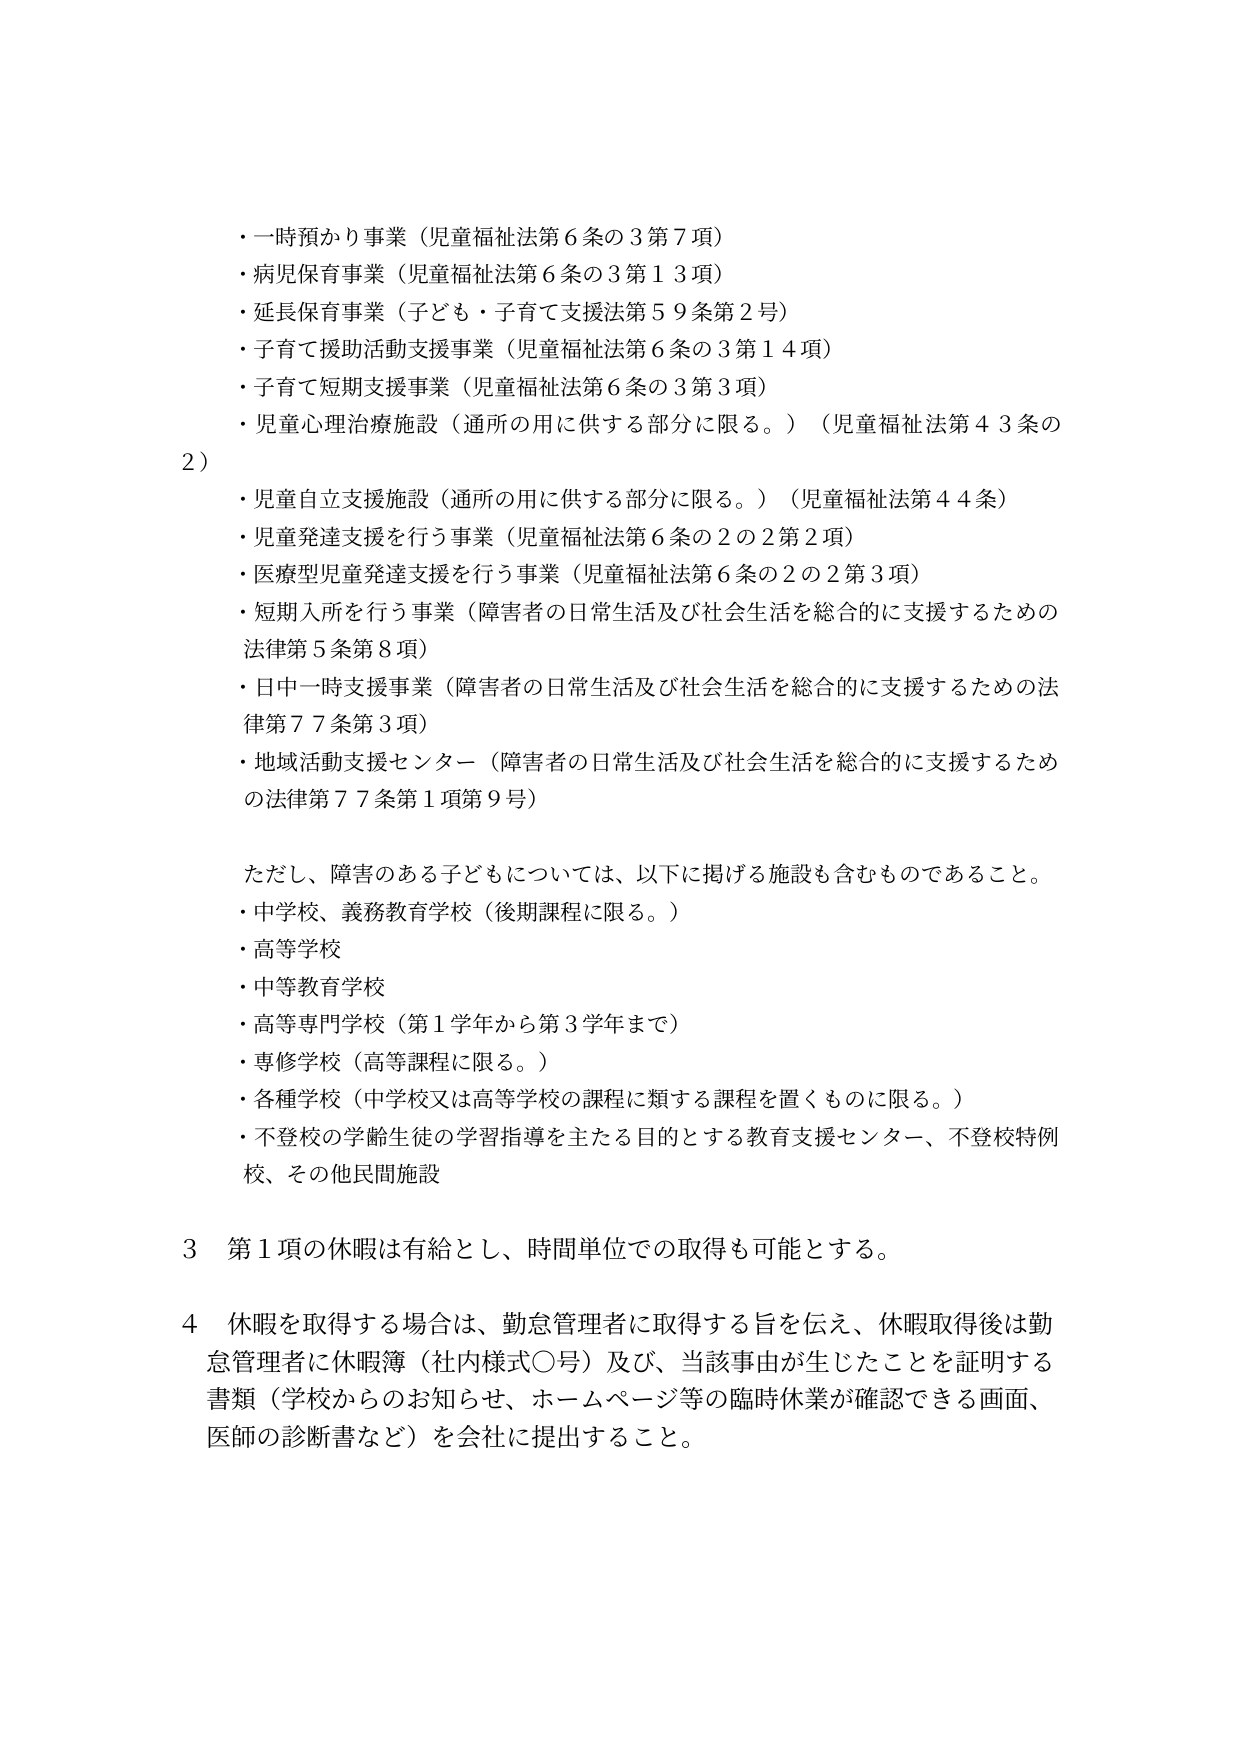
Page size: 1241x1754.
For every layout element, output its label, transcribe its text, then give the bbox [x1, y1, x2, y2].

text ・高等学校 [177, 929, 1063, 967]
text ・児童心理治療施設（通所の用に供する部分に限る。）（児童福祉法第４３条の２） [177, 404, 1063, 479]
text ・子育て援助活動支援事業（児童福祉法第６条の３第１４項） [177, 329, 1063, 367]
text ３ 第１項の休暇は有給とし、時間単位での取得も可能とする。 [177, 1229, 1063, 1267]
text ・専修学校（高等課程に限る。） [177, 1042, 1063, 1079]
text ・中等教育学校 [177, 967, 1063, 1004]
text ・各種学校（中学校又は高等学校の課程に類する課程を置くものに限る。） [177, 1079, 1063, 1117]
text ・中学校、義務教育学校（後期課程に限る。） [177, 892, 1063, 929]
text ・短期入所を行う事業（障害者の日常生活及び社会生活を総合的に支援するための法律第５条第８項） [232, 592, 1063, 667]
text ・児童発達支援を行う事業（児童福祉法第６条の２の２第２項） [177, 517, 1063, 554]
text ４ 休暇を取得する場合は、勤怠管理者に取得する旨を伝え、休暇取得後は勤怠管理者に休暇簿（社内様式○号）及び、当該事由が生じたことを証明する書類（学校からのお知らせ、ホームページ等の臨時休業が確認できる画面、医師の診断書など）を会社に提出すること。 [177, 1304, 1063, 1454]
text ・児童自立支援施設（通所の用に供する部分に限る。）（児童福祉法第４４条） [177, 479, 1063, 517]
text ・病児保育事業（児童福祉法第６条の３第１３項） [177, 254, 1063, 292]
text ただし、障害のある子どもについては、以下に掲げる施設も含むものであること。 [177, 854, 1063, 892]
text ・不登校の学齢生徒の学習指導を主たる目的とする教育支援センター、不登校特例校、その他民間施設 [232, 1117, 1063, 1192]
text ・延長保育事業（子ども・子育て支援法第５９条第２号） [177, 292, 1063, 329]
text ・地域活動支援センター（障害者の日常生活及び社会生活を総合的に支援するための法律第７７条第１項第９号） [232, 742, 1063, 817]
text ・高等専門学校（第１学年から第３学年まで） [177, 1004, 1063, 1042]
text ・医療型児童発達支援を行う事業（児童福祉法第６条の２の２第３項） [177, 554, 1063, 592]
text ・一時預かり事業（児童福祉法第６条の３第７項） [177, 217, 1063, 254]
text ・子育て短期支援事業（児童福祉法第６条の３第３項） [177, 367, 1063, 404]
text ・日中一時支援事業（障害者の日常生活及び社会生活を総合的に支援するための法律第７７条第３項） [232, 667, 1063, 742]
